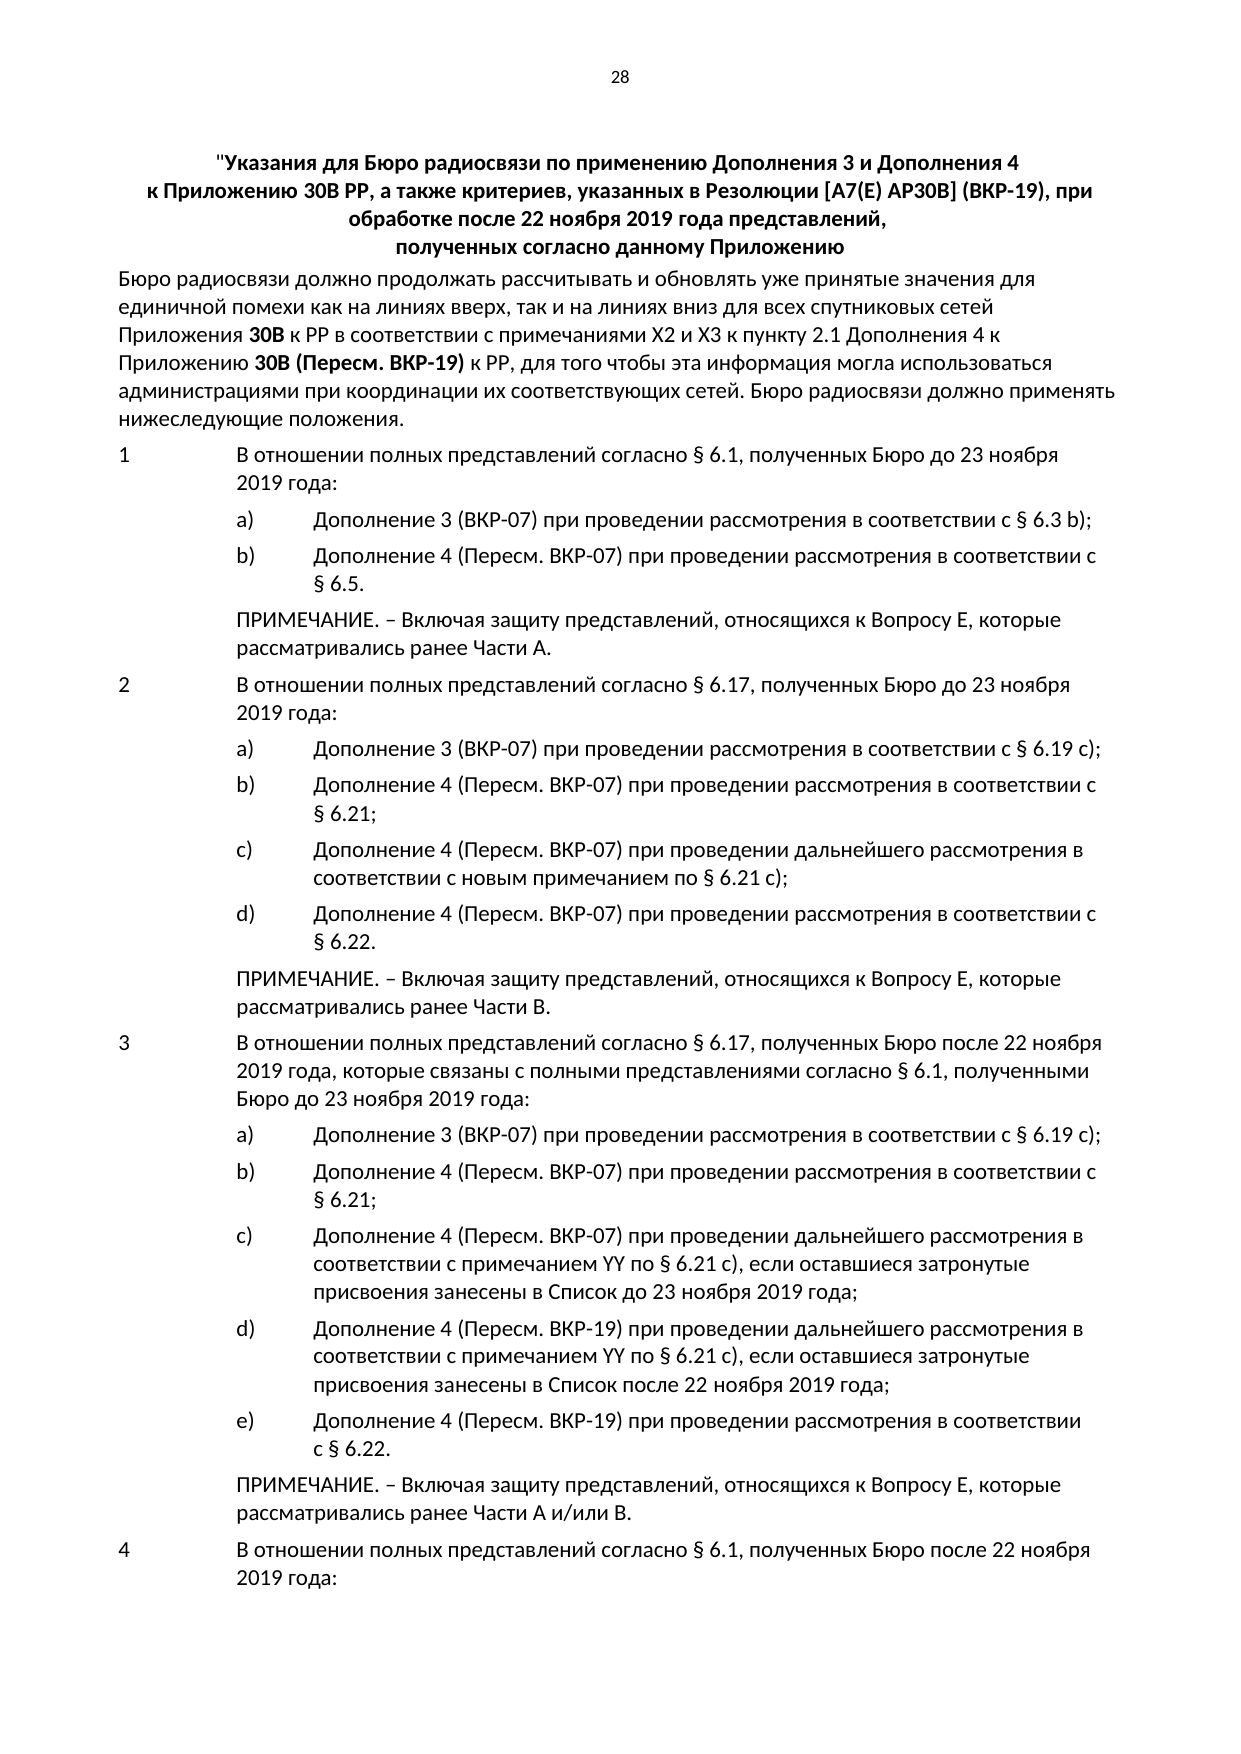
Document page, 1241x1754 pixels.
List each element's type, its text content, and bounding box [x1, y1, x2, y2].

text ПРИМЕЧАНИЕ. – Включая защиту представлений, относящихся к Вопросу E, которые рассматривались ранее Части A. [118, 606, 1122, 662]
text b) Дополнение 4 (Пересм. ВКР-07) при проведении рассмотрения в соответствии с § 6.21; [236, 1157, 1122, 1213]
text Бюро радиосвязи должно продолжать рассчитывать и обновлять уже принятые значения для единичной помехи как на линиях вверх, так и на линиях вниз для всех спутниковых сетей Приложения 30B к РР в соответствии с примечаниями X2 и X3 к пункту 2.1 Дополнения 4 к Приложению 30B (Пересм. ВКР-19) к РР, для того чтобы эта информация могла использоваться администрациями при координации их соответствующих сетей. Бюро радиосвязи должно применять нижеследующие положения. [118, 264, 1122, 432]
text 1 В отношении полных представлений согласно § 6.1, полученных Бюро до 23 ноября 2019 года: [118, 440, 1122, 496]
text b) Дополнение 4 (Пересм. ВКР-07) при проведении рассмотрения в соответствии с § 6.5. [236, 541, 1122, 597]
text d) Дополнение 4 (Пересм. ВКР-19) при проведении дальнейшего рассмотрения в соответствии с примечанием YY по § 6.21 c), если оставшиеся затронутые присвоения занесены в Список после 22 ноября 2019 года; [236, 1314, 1122, 1398]
text ПРИМЕЧАНИЕ. – Включая защиту представлений, относящихся к Вопросу E, которые рассматривались ранее Части B. [118, 964, 1122, 1020]
subtitle "Указания для Бюро радиосвязи по применению Дополнения 3 и Дополнения 4 к Приложению 30B РР, а также критериев, указанных в Резолюции [A7(E) AP30B] (ВКР-19), при обработке после 22 ноября 2019 года представлений, полученных согласно данному Приложению [118, 148, 1122, 260]
text c) Дополнение 4 (Пересм. ВКР-07) при проведении дальнейшего рассмотрения в соответствии с новым примечанием по § 6.21 c); [236, 835, 1122, 891]
text ПРИМЕЧАНИЕ. – Включая защиту представлений, относящихся к Вопросу E, которые рассматривались ранее Части A и/или B. [118, 1470, 1122, 1526]
text a) Дополнение 3 (ВКР-07) при проведении рассмотрения в соответствии с § 6.19 c); [236, 734, 1122, 762]
text b) Дополнение 4 (Пересм. ВКР-07) при проведении рассмотрения в соответствии с § 6.21; [236, 771, 1122, 827]
text a) Дополнение 3 (ВКР-07) при проведении рассмотрения в соответствии с § 6.3 b); [236, 505, 1122, 533]
text 4 В отношении полных представлений согласно § 6.1, полученных Бюро после 22 ноября 2019 года: [118, 1535, 1122, 1591]
text 3 В отношении полных представлений согласно § 6.17, полученных Бюро после 22 ноября 2019 года, которые связаны с полными представлениями согласно § 6.1, полученными Бюро до 23 ноября 2019 года: [118, 1028, 1122, 1112]
text d) Дополнение 4 (Пересм. ВКР-07) при проведении рассмотрения в соответствии с § 6.22. [236, 899, 1122, 955]
text c) Дополнение 4 (Пересм. ВКР-07) при проведении дальнейшего рассмотрения в соответствии с примечанием YY по § 6.21 c), если оставшиеся затронутые присвоения занесены в Список до 23 ноября 2019 года; [236, 1221, 1122, 1305]
text a) Дополнение 3 (ВКР-07) при проведении рассмотрения в соответствии с § 6.19 c); [236, 1121, 1122, 1148]
text 2 В отношении полных представлений согласно § 6.17, полученных Бюро до 23 ноября 2019 года: [118, 670, 1122, 726]
text e) Дополнение 4 (Пересм. ВКР-19) при проведении рассмотрения в соответствии с § 6.22. [236, 1406, 1122, 1462]
